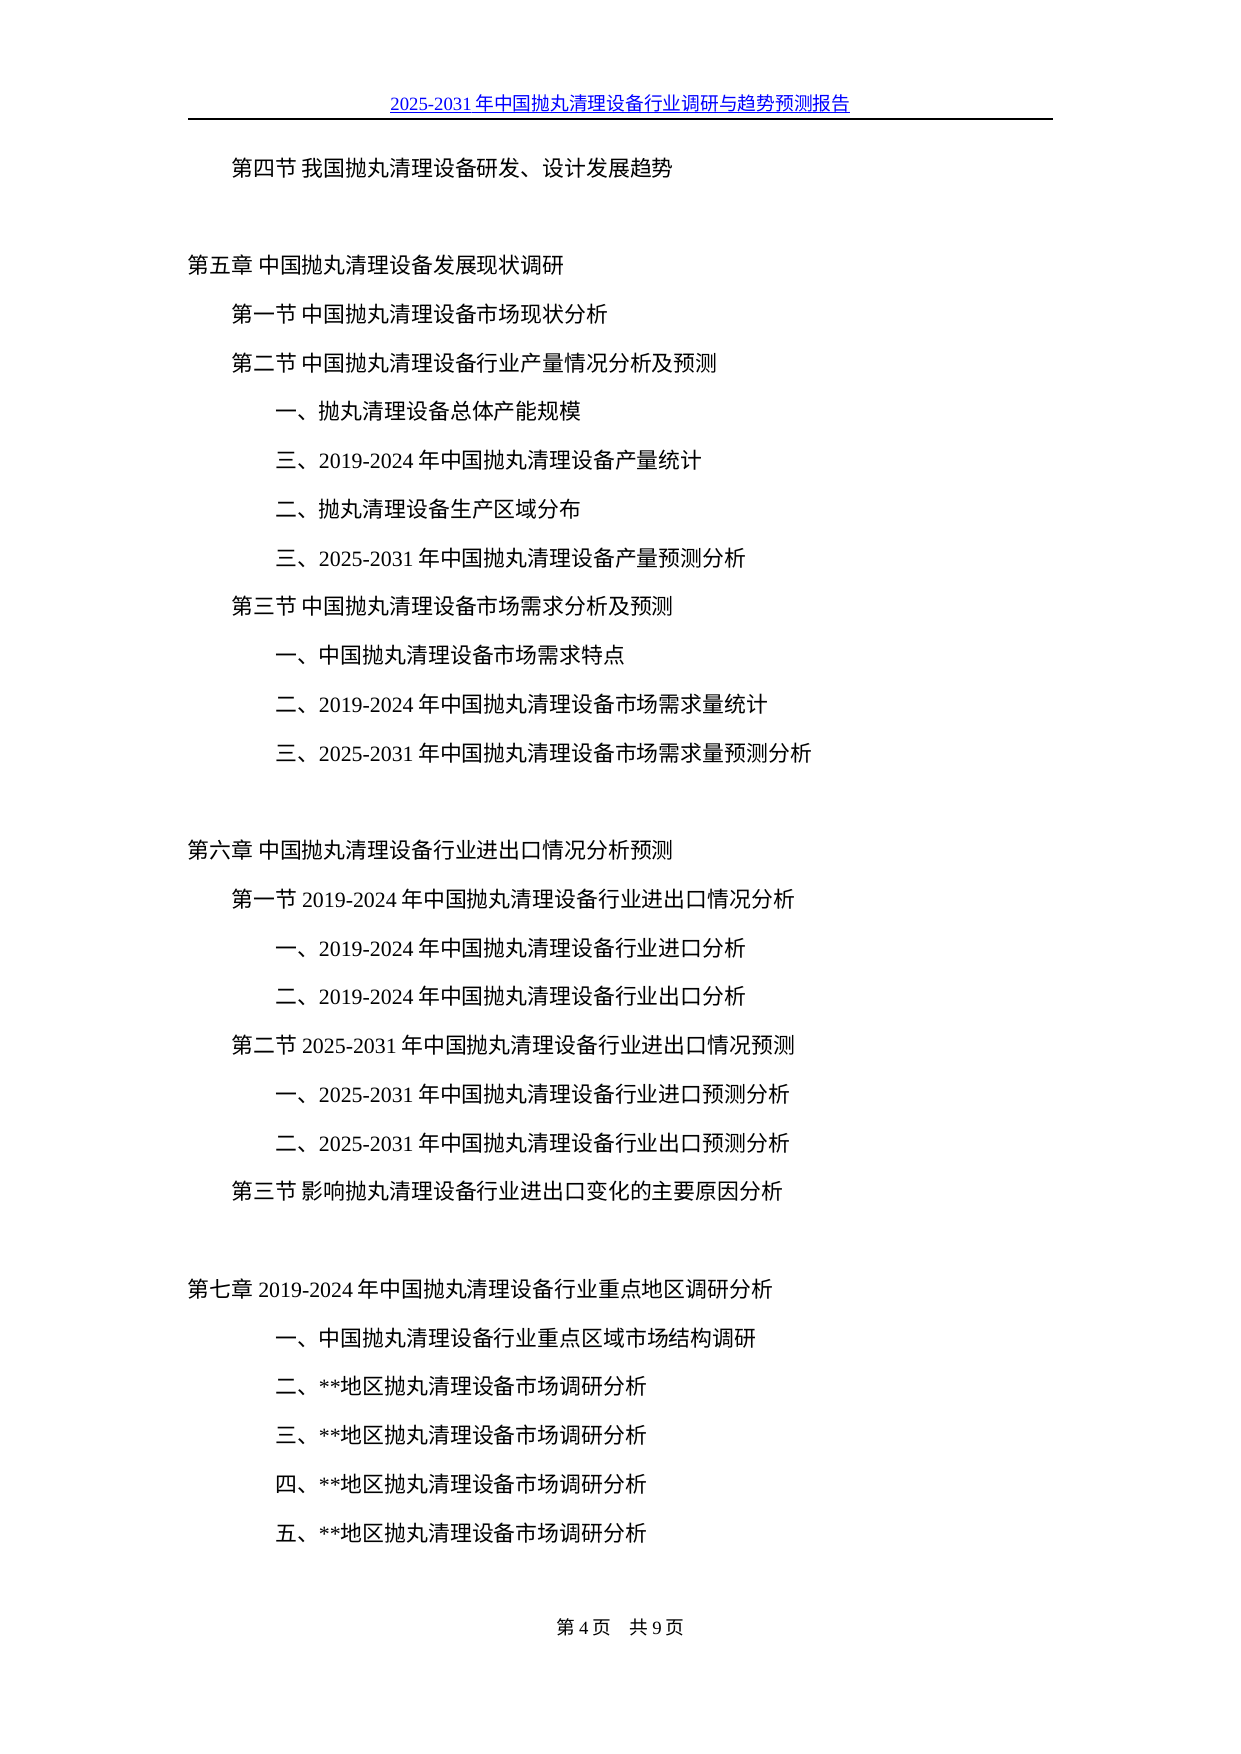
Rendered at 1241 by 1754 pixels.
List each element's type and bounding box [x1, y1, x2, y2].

text [187, 150, 1053, 1548]
